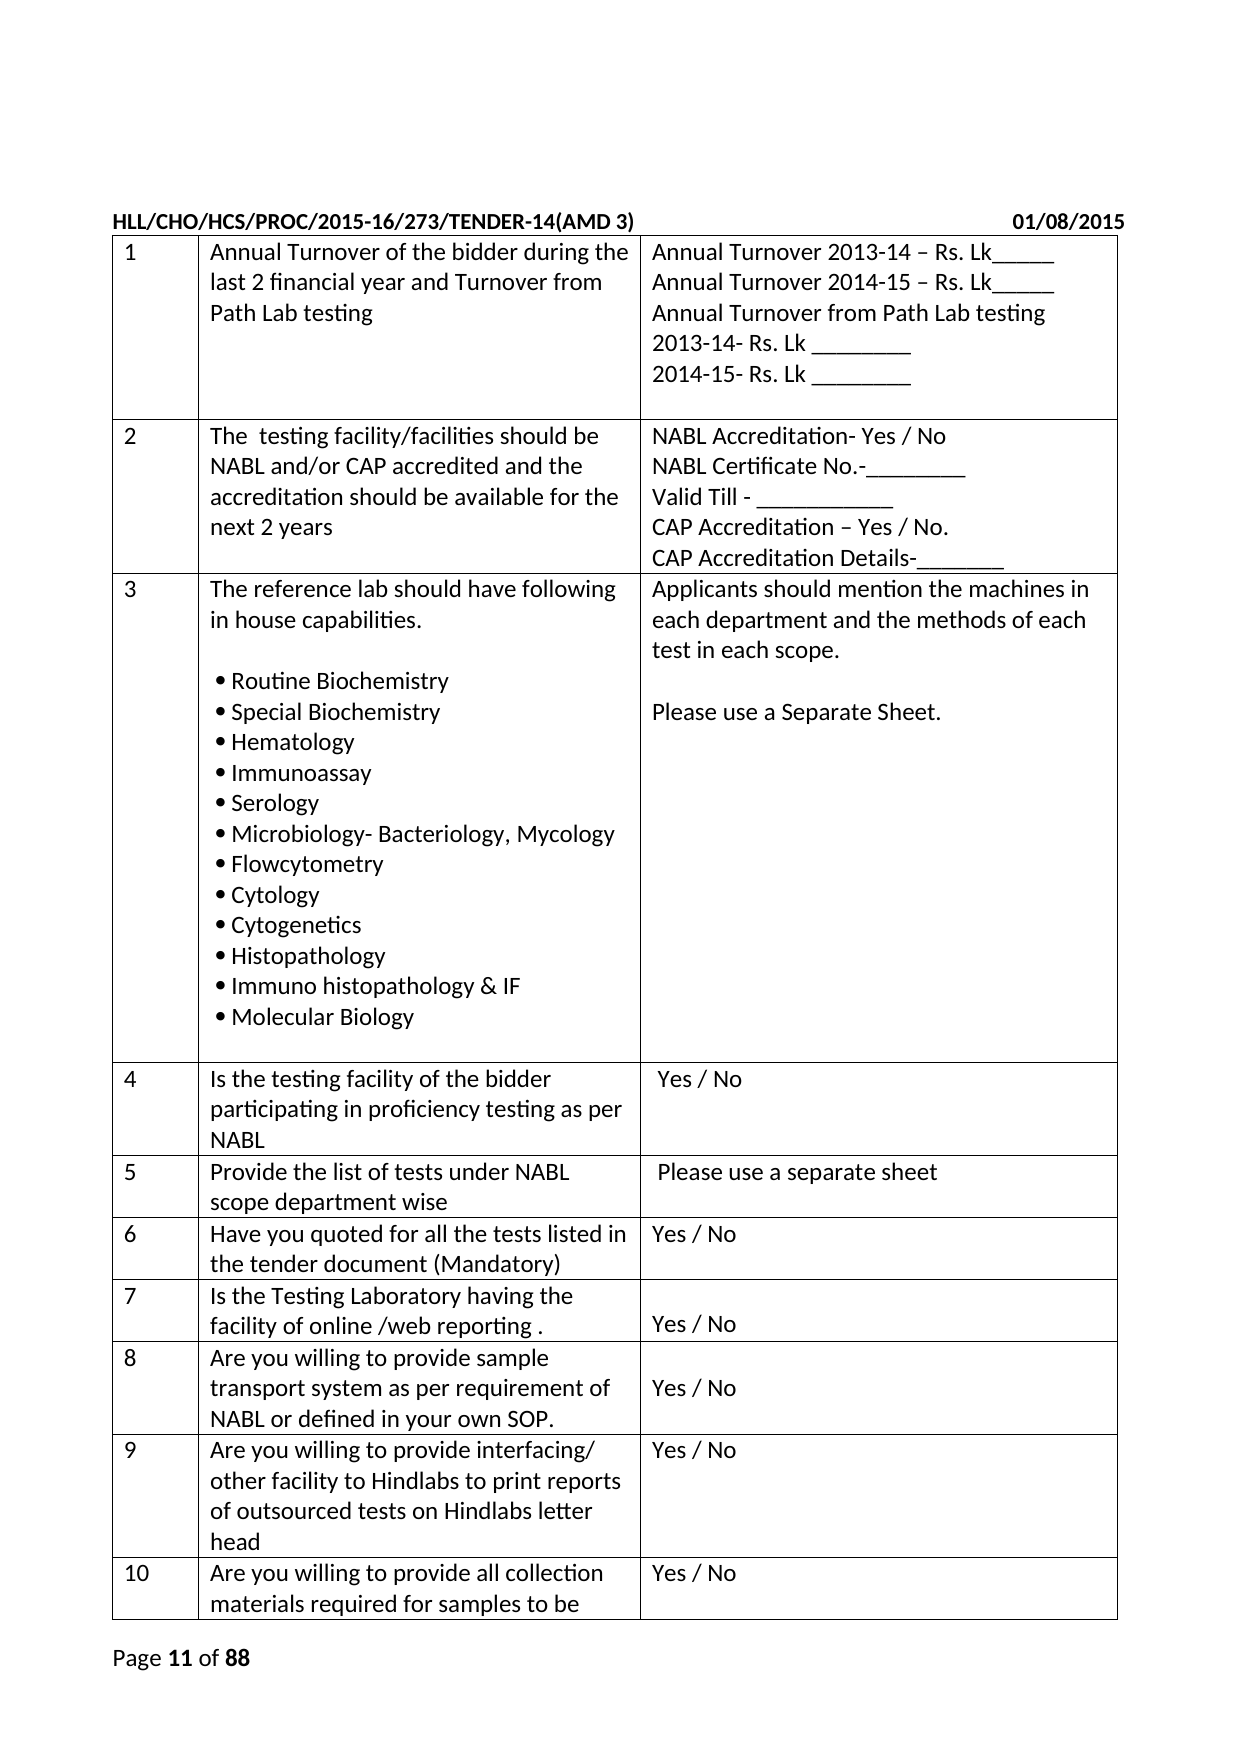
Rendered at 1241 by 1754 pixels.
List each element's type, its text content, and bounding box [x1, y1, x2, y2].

table_cell 6 [113, 1218, 198, 1279]
table_cell Yes / No [641, 1435, 1117, 1557]
table_cell 7 [113, 1280, 198, 1341]
table_cell 2 [113, 420, 198, 573]
table_cell 10 [113, 1558, 198, 1619]
table_cell Yes / No [641, 1280, 1117, 1341]
table_cell Yes / No [641, 1218, 1117, 1279]
table_cell Are you willing to provide sample transport system as per requirement of NABL or defined in your own SOP. [199, 1342, 640, 1433]
table_cell Is the testing facility of the bidder participating in proficiency testing as per NABL [199, 1063, 640, 1154]
table_cell Annual Turnover of the bidder during the last 2 financial year and Turnover from Path Lab testing [199, 236, 640, 419]
table_cell 5 [113, 1156, 198, 1217]
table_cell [199, 1558, 640, 1619]
table_cell NABL Accreditation- Yes / No NABL Certificate No.-________ Valid Till - ___________ CAP Accreditation – Yes / No. CAP Accreditation Details-_______ [641, 420, 1117, 573]
table_cell Yes / No [641, 1558, 1117, 1619]
table_cell Annual Turnover 2013-14 – Rs. Lk_____ Annual Turnover 2014-15 – Rs. Lk_____ Annual Turnover from Path Lab testing 2013-14- Rs. Lk ________ 2014-15- Rs. Lk ________ [641, 236, 1117, 419]
table_cell The testing facility/facilities should be NABL and/or CAP accredited and the accreditation should be available for the next 2 years [199, 420, 640, 573]
table_cell Is the Testing Laboratory having the facility of online /web reporting . [199, 1280, 640, 1341]
table_cell Please use a separate sheet [641, 1156, 1117, 1217]
table_cell Yes / No [641, 1063, 1117, 1154]
table_cell 9 [113, 1435, 198, 1557]
table_cell Have you quoted for all the tests listed in the tender document (Mandatory) [199, 1218, 640, 1279]
table_cell Are you willing to provide interfacing/ other facility to Hindlabs to print reports of outsourced tests on Hindlabs letter head [199, 1435, 640, 1557]
table_cell Yes / No [641, 1342, 1117, 1433]
table_cell 1 [113, 236, 198, 419]
table_cell 3 [113, 574, 198, 1062]
table_cell Provide the list of tests under NABL scope department wise [199, 1156, 640, 1217]
table_cell 8 [113, 1342, 198, 1433]
table_cell The reference lab should have following in house capabilities. Routine Biochemistry Special Biochemistry Hematology Immunoassay Serology Microbiology- Bacteriology, Mycology Flowcytometry Cytology Cytogenetics Histopathology Immuno histopathology & IF Molecular Biology [199, 574, 640, 1062]
table_cell Applicants should mention the machines in each department and the methods of each test in each scope. Please use a Separate Sheet. [641, 574, 1117, 1062]
table_cell 4 [113, 1063, 198, 1154]
